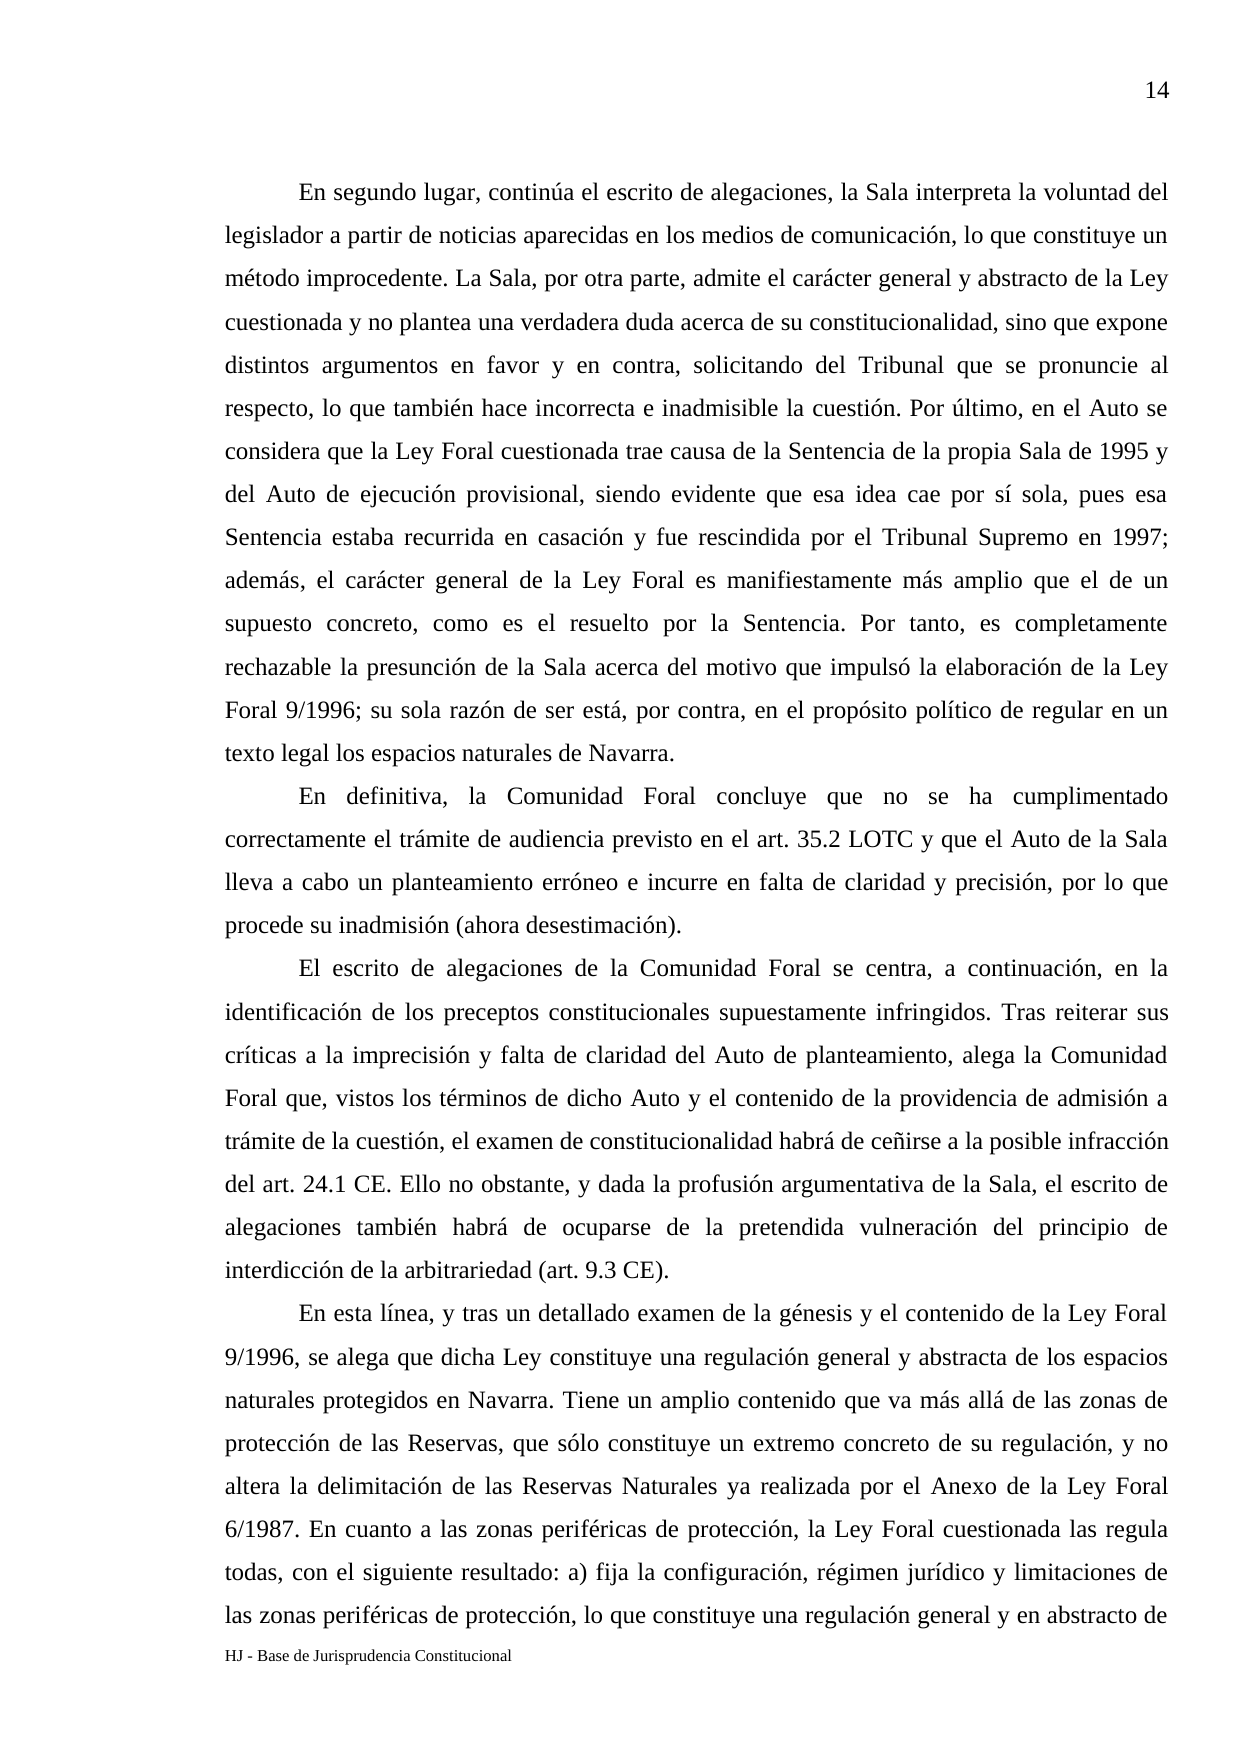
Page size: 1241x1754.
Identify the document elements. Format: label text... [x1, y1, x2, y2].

text En definitiva, la Comunidad Foral concluye que no se ha cumplimentado correctamente el trámite de audiencia previsto en el art. 35.2 LOTC y que el Auto de la Sala lleva a cabo un planteamiento erróneo e incurre en falta de claridad y precisión, por lo que procede su inadmisión (ahora desestimación). [224, 781, 1169, 939]
text El escrito de alegaciones de la Comunidad Foral se centra, a continuación, en la identificación de los preceptos constitucionales supuestamente infringidos. Tras reiterar sus críticas a la imprecisión y falta de claridad del Auto de planteamiento, alega la Comunidad Foral que, vistos los términos de dicho Auto y el contenido de la providencia de admisión a trámite de la cuestión, el examen de constitucionalidad habrá de ceñirse a la posible infracción del art. 24.1 CE. Ello no obstante, y dada la profusión argumentativa de la Sala, el escrito de alegaciones también habrá de ocuparse de la pretendida vulneración del principio de interdicción de la arbitrariedad (art. 9.3 CE). [224, 953, 1169, 1284]
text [224, 1298, 1169, 1629]
text En segundo lugar, continúa el escrito de alegaciones, la Sala interpreta la voluntad del legislador a partir de noticias aparecidas en los medios de comunicación, lo que constituye un método improcedente. La Sala, por otra parte, admite el carácter general y abstracto de la Ley cuestionada y no plantea una verdadera duda acerca de su constitucionalidad, sino que expone distintos argumentos en favor y en contra, solicitando del Tribunal que se pronuncie al respecto, lo que también hace incorrecta e inadmisible la cuestión. Por último, en el Auto se considera que la Ley Foral cuestionada trae causa de la Sentencia de la propia Sala de 1995 y del Auto de ejecución provisional, siendo evidente que esa idea cae por sí sola, pues esa Sentencia estaba recurrida en casación y fue rescindida por el Tribunal Supremo en 1997; además, el carácter general de la Ley Foral es manifiestamente más amplio que el de un supuesto concreto, como es el resuelto por la Sentencia. Por tanto, es completamente rechazable la presunción de la Sala acerca del motivo que impulsó la elaboración de la Ley Foral 9/1996; su sola razón de ser está, por contra, en el propósito político de regular en un texto legal los espacios naturales de Navarra. [224, 177, 1169, 767]
